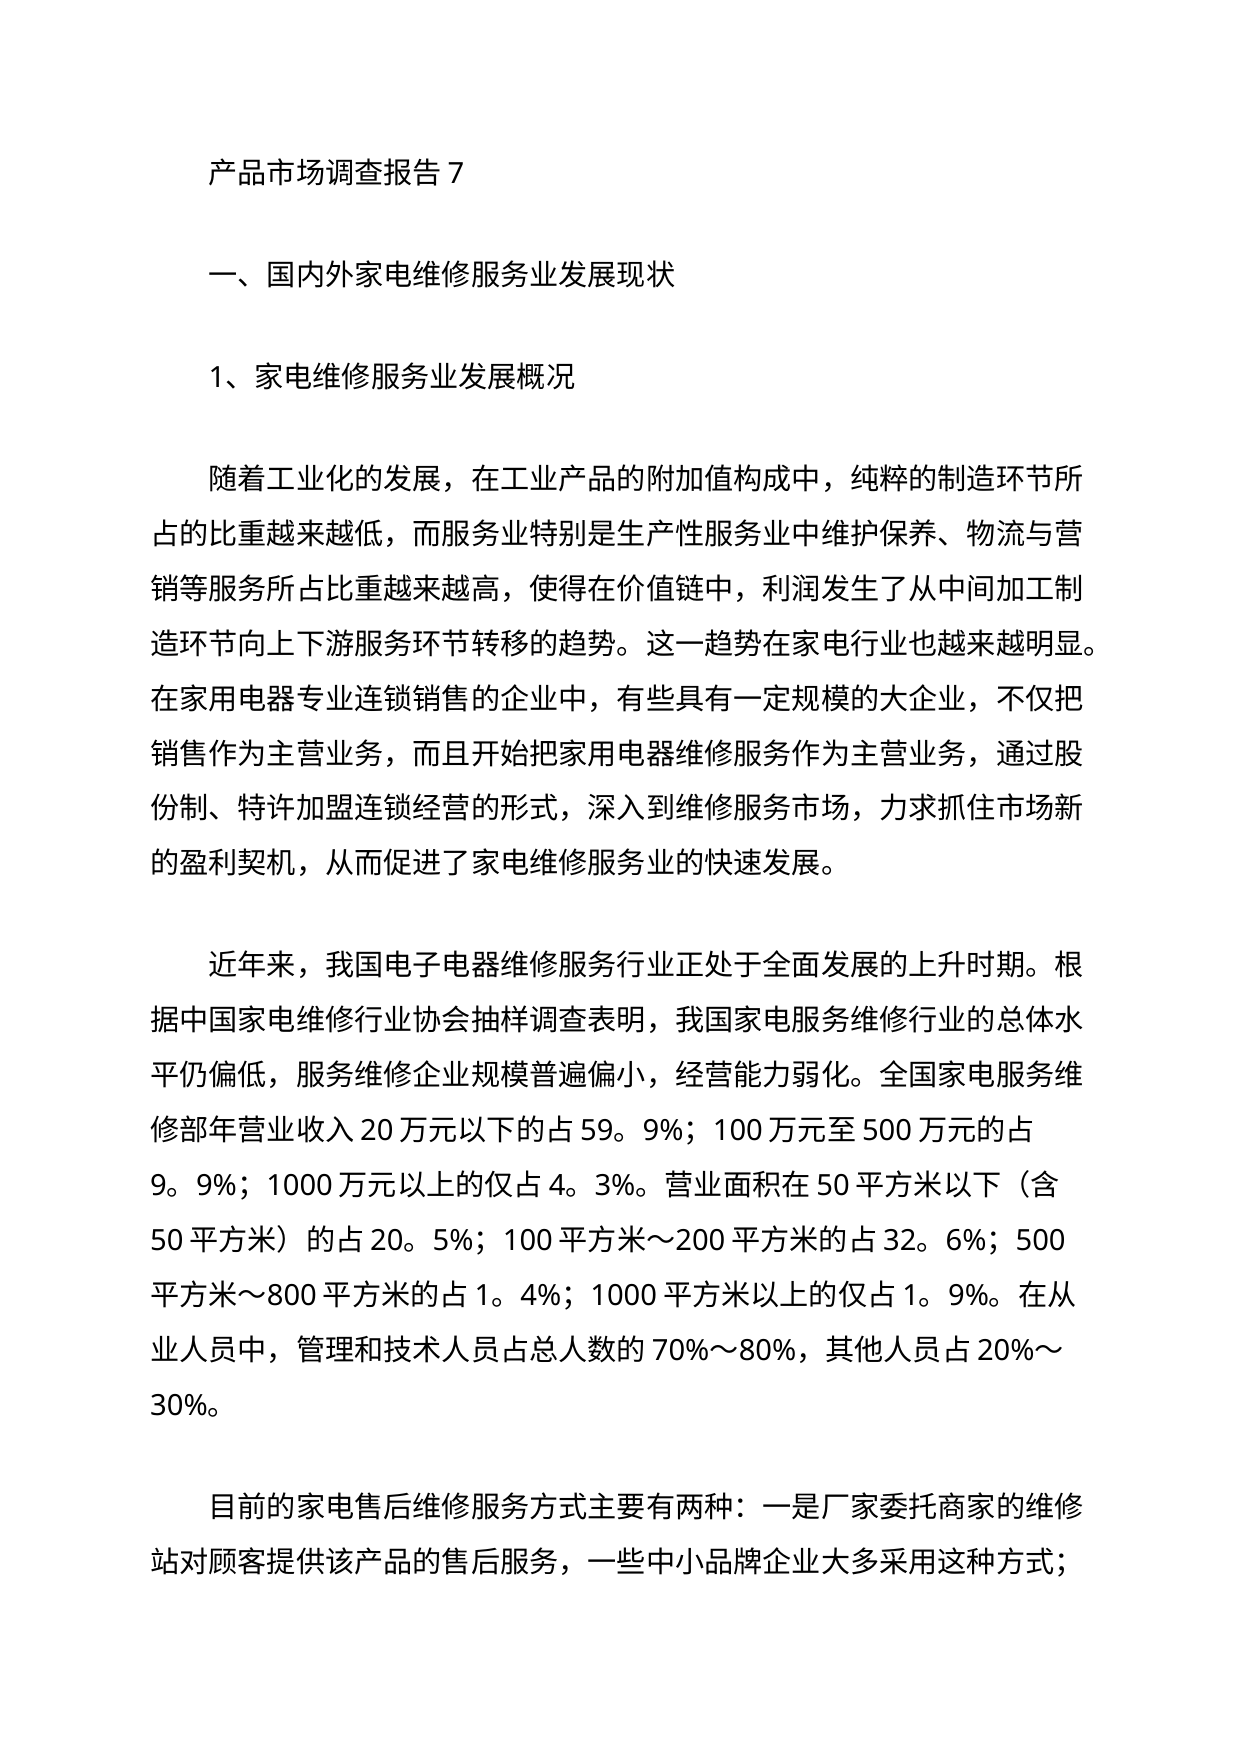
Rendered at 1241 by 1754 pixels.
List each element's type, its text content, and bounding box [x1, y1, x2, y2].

text 随着工业化的发展，在工业产品的附加值构成中，纯粹的制造环节所占的比重越来越低，而服务业特别是生产性服务业中维护保养、物流与营销等服务所占比重越来越高，使得在价值链中，利润发生了从中间加工制造环节向上下游服务环节转移的趋势。这一趋势在家电行业也越来越明显。在家用电器专业连锁销售的企业中，有些具有一定规模的大企业，不仅把销售作为主营业务，而且开始把家用电器维修服务作为主营业务，通过股份制、特许加盟连锁经营的形式，深入到维修服务市场，力求抓住市场新的盈利契机，从而促进了家电维修服务业的快速发展。 [150, 456, 1090, 882]
text 1、家电维修服务业发展概况 [150, 354, 1090, 396]
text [150, 1483, 1090, 1581]
text 一、国内外家电维修服务业发展现状 [150, 252, 1090, 294]
text 产品市场调查报告7 [150, 150, 1090, 192]
text 近年来，我国电子电器维修服务行业正处于全面发展的上升时期。根据中国家电维修行业协会抽样调查表明，我国家电服务维修行业的总体水平仍偏低，服务维修企业规模普遍偏小，经营能力弱化。全国家电服务维修部年营业收入20万元以下的占59。9%；100万元至500万元的占9。9%；1000万元以上的仅占4。3%。营业面积在50平方米以下（含50平方米）的占20。5%；100平方米～200平方米的占32。6%；500平方米～800平方米的占1。4%；1000平方米以上的仅占1。9%。在从业人员中，管理和技术人员占总人数的70%～80%，其他人员占20%～30%。 [150, 942, 1090, 1424]
